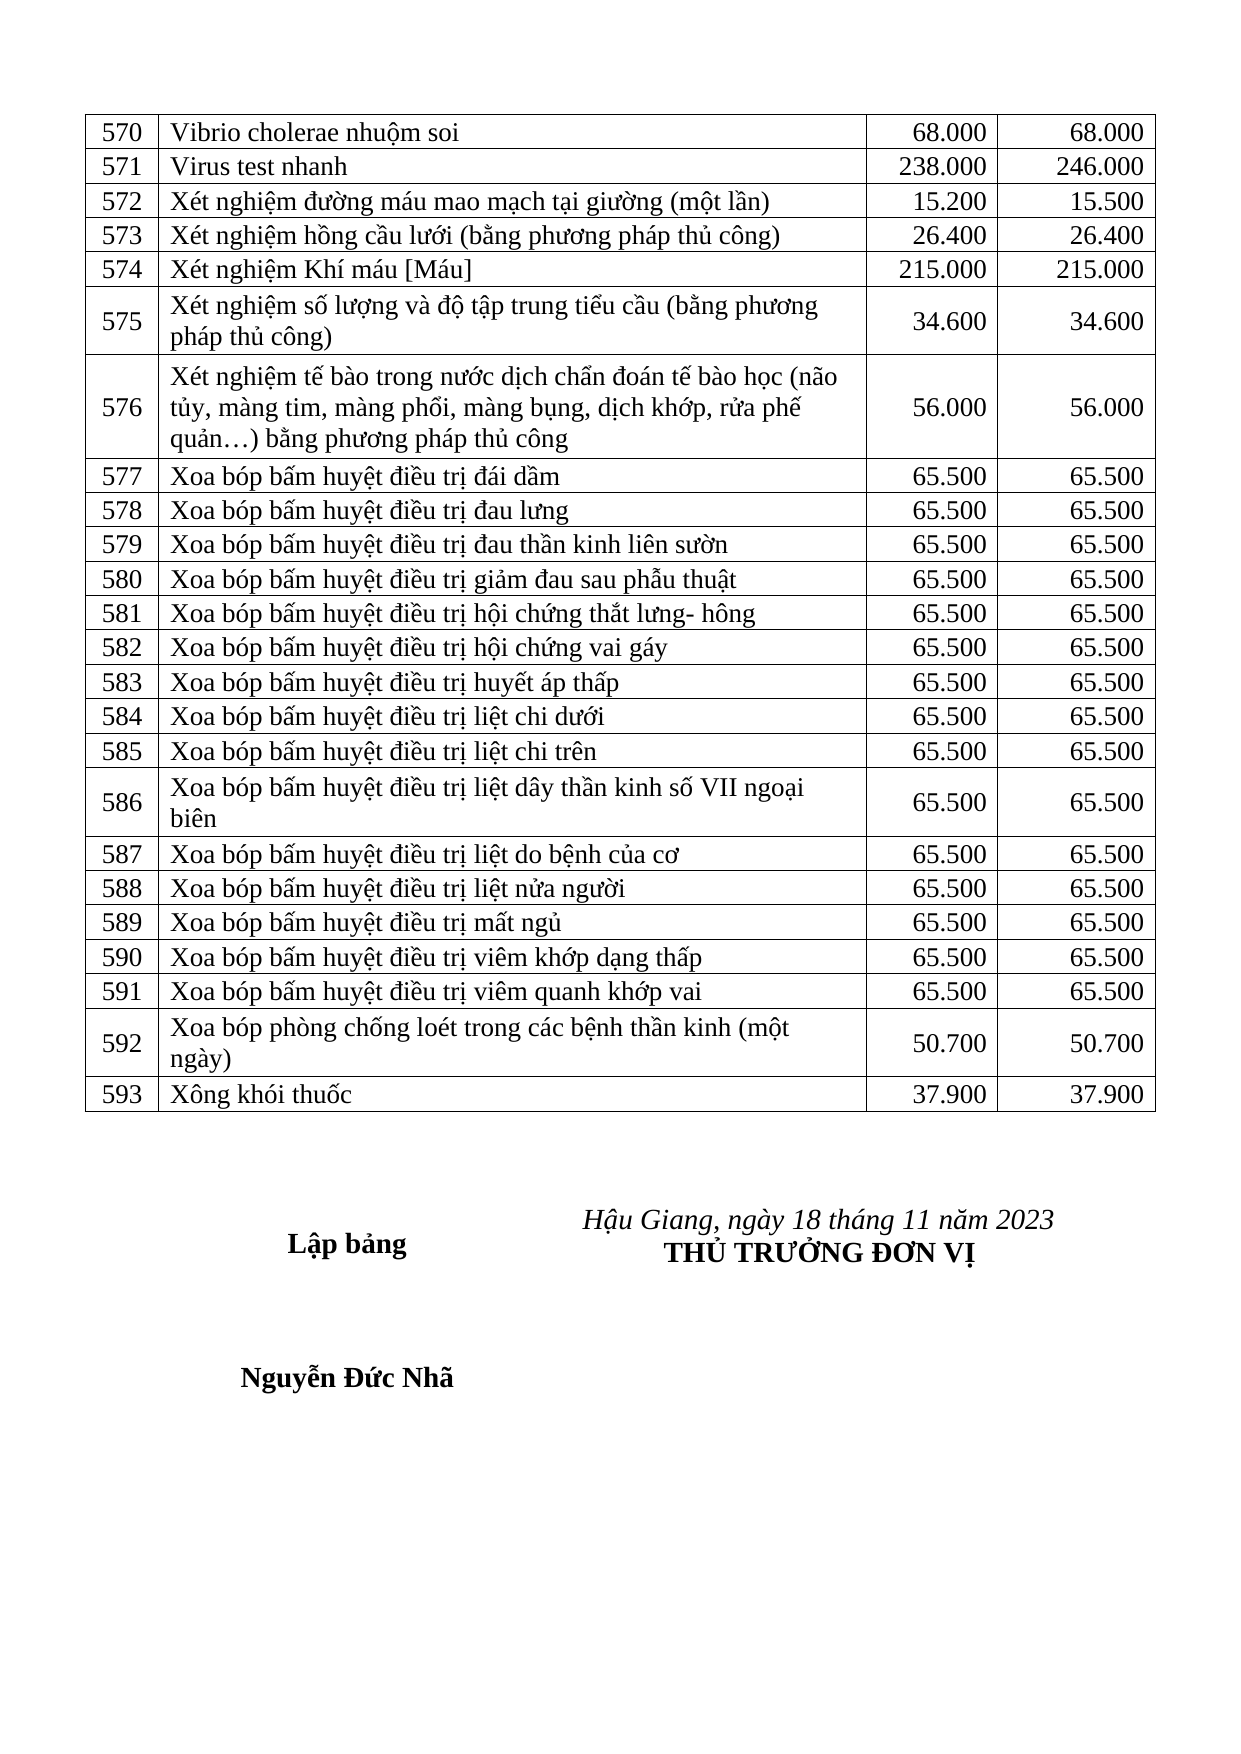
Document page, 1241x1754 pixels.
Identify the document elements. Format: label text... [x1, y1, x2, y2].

table_header Hậu Giang, ngày 18 tháng 11 năm 2023 THỦ TRƯỞNG ĐƠN VỊ [546, 1176, 1093, 1393]
table_header Lập bảng Nguyễn Đức Nhã [148, 1176, 546, 1393]
table_cell [36, 112, 1204, 1176]
